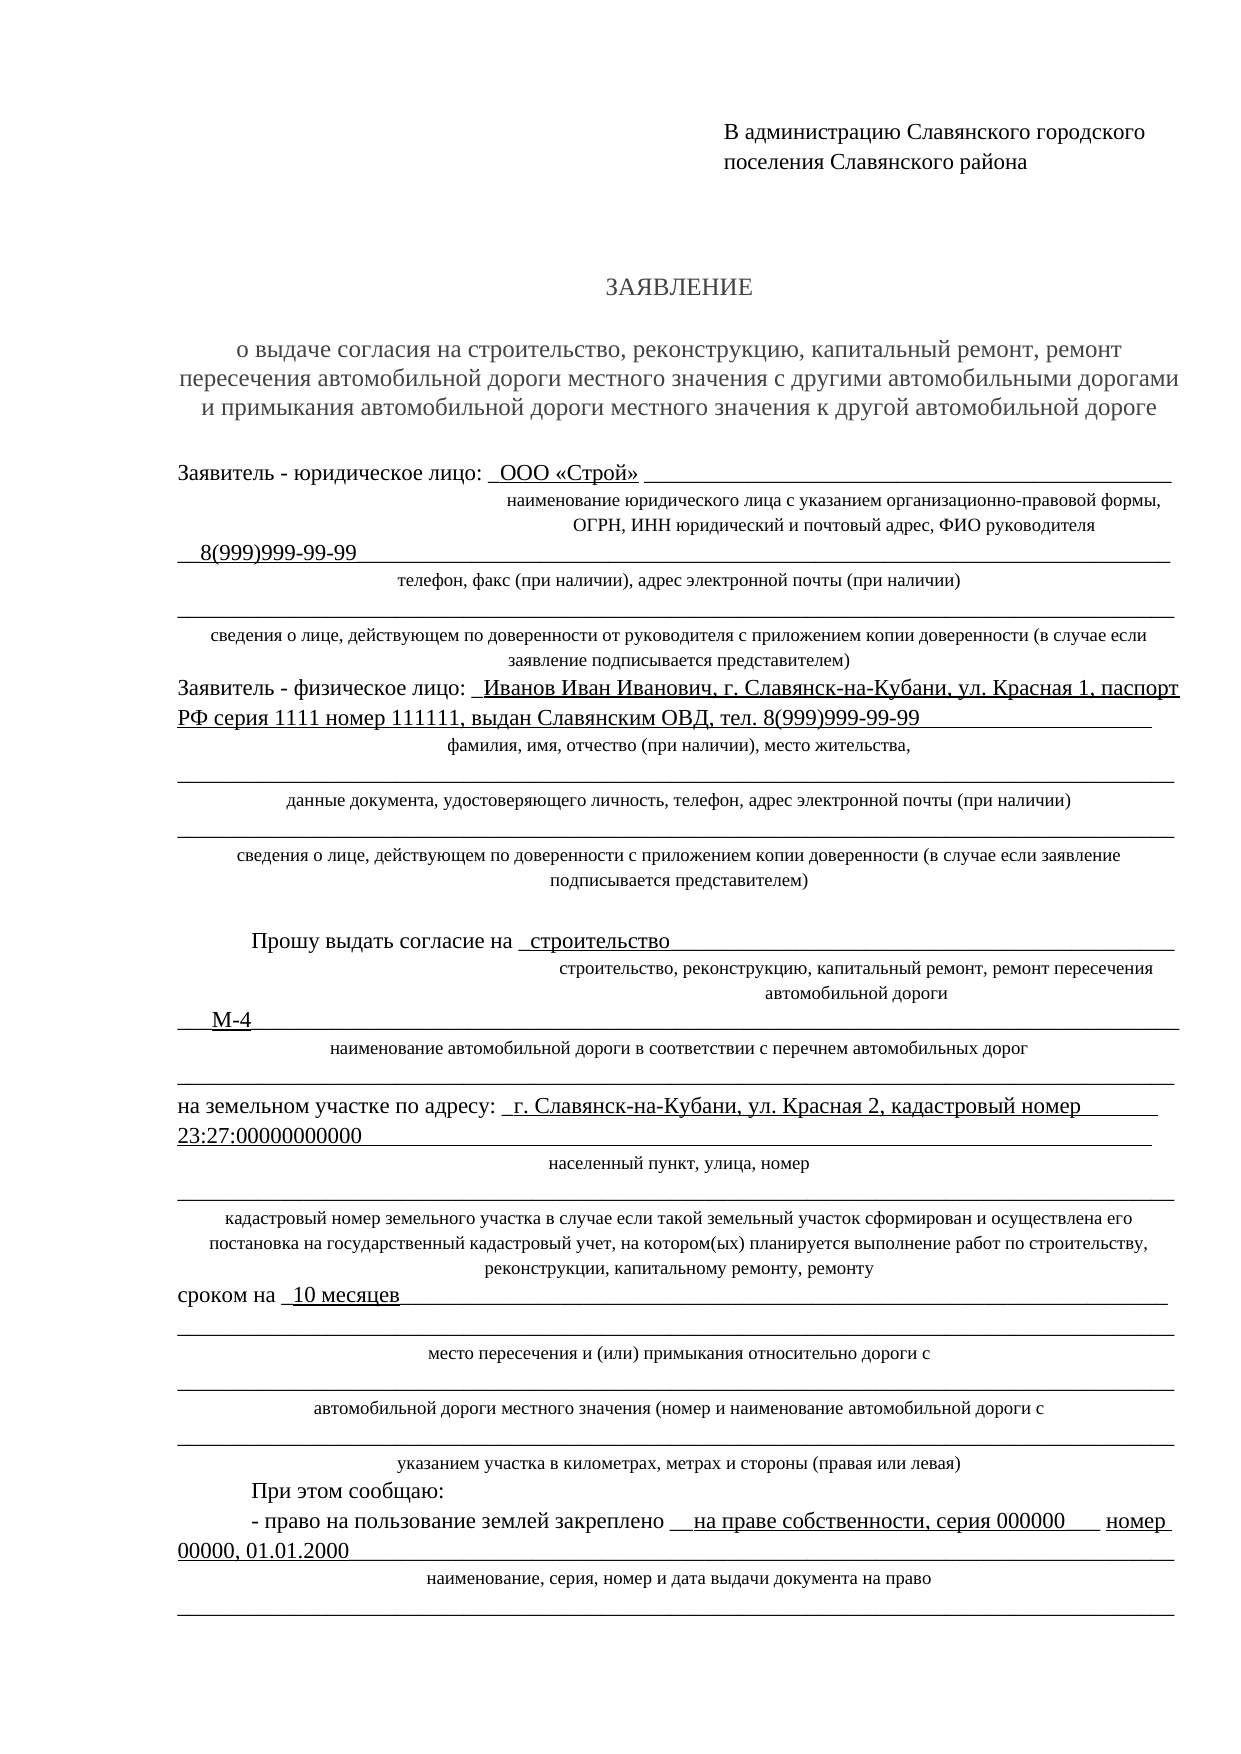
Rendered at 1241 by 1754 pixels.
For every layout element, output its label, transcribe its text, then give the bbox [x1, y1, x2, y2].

text на земельном участке по адресу: _г. Славянск-на-Кубани, ул. Красная 2, кадастровый номер 23:27:00000000000 [177, 1092, 1181, 1148]
subtitle о выдаче согласия на строительство, реконструкцию, капитальный ремонт, ремонт пересечения автомобильной дороги местного значения с другими автомобильными дорогами и примыкания автомобильной дороги местного значения к другой автомобильной дороге [177, 334, 1181, 421]
text Заявитель - юридическое лицо: _ООО «Строй» ______________________________________________ [177, 459, 1181, 485]
text сроком на _10 месяцев___________________________________________________________________ [177, 1281, 1181, 1308]
subtitle ЗАЯВЛЕНИЕ [177, 272, 1181, 301]
text автомобильной дороги местного значения (номер и наименование автомобильной дороги с [177, 1397, 1181, 1418]
text В администрацию Славянского городского поселения Славянского района [723, 118, 1181, 175]
text _______________________________________________________________________________________ [177, 594, 1181, 620]
text место пересечения и (или) примыкания относительно дороги с [177, 1342, 1181, 1363]
text строительство, реконструкцию, капитальный ремонт, ремонт пересечения автомобильной дороги [532, 957, 1181, 1003]
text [177, 1592, 1181, 1618]
text _______________________________________________________________________________________ [177, 814, 1181, 840]
text указанием участка в километрах, метрах и стороны (правая или левая) [177, 1452, 1181, 1473]
text наименование, серия, номер и дата выдачи документа на право [177, 1567, 1181, 1589]
text постановка на государственный кадастровый учет, на котором(ых) планируется выполнение работ по строительству, реконструкции, капитальному ремонту, ремонту [177, 1232, 1181, 1278]
text _______________________________________________________________________________________ [177, 1061, 1181, 1088]
text При этом сообщаю: [177, 1477, 1181, 1503]
text _______________________________________________________________________________________ [177, 759, 1181, 785]
text данные документа, удостоверяющего личность, телефон, адрес электронной почты (при наличии) [177, 789, 1181, 811]
text кадастровый номер земельного участка в случае если такой земельный участок сформирован и осуществлена его [177, 1207, 1181, 1229]
text сведения о лице, действующем по доверенности от руководителя с приложением копии доверенности (в случае если заявление подписывается представителем) [177, 624, 1181, 670]
text населенный пункт, улица, номер [177, 1152, 1181, 1174]
text _______________________________________________________________________________________ [177, 1422, 1181, 1448]
text ___М-4_________________________________________________________________________________ [177, 1006, 1181, 1033]
text телефон, факс (при наличии), адрес электронной почты (при наличии) [177, 569, 1181, 591]
text __8(999)999-99-99_______________________________________________________________________ [177, 539, 1181, 565]
text наименование автомобильной дороги в соответствии с перечнем автомобильных дорог [177, 1037, 1181, 1058]
text _______________________________________________________________________________________ [177, 1312, 1181, 1338]
text наименование юридического лица с указанием организационно-правовой формы, ОГРН, ИНН юридический и почтовый адрес, ФИО руководителя [487, 489, 1181, 536]
text фамилия, имя, отчество (при наличии), место жительства, [177, 734, 1181, 756]
text сведения о лице, действующем по доверенности с приложением копии доверенности (в случае если заявление подписывается представителем) [177, 844, 1181, 890]
text - право на пользование землей закреплено __на праве собственности, серия 000000___ номер 00000, 01.01.2000________________________________________________________________________ [177, 1507, 1181, 1563]
text _______________________________________________________________________________________ [177, 1367, 1181, 1393]
text _______________________________________________________________________________________ [177, 1177, 1181, 1203]
text Заявитель - физическое лицо: _Иванов Иван Иванович, г. Славянск-на-Кубани, ул. Красная 1, паспорт РФ серия 1111 номер 111111, выдан Славянским ОВД, тел. 8(999)999-99-99 [177, 674, 1181, 730]
text Прошу выдать согласие на _строительство____________________________________________ [177, 927, 1181, 953]
